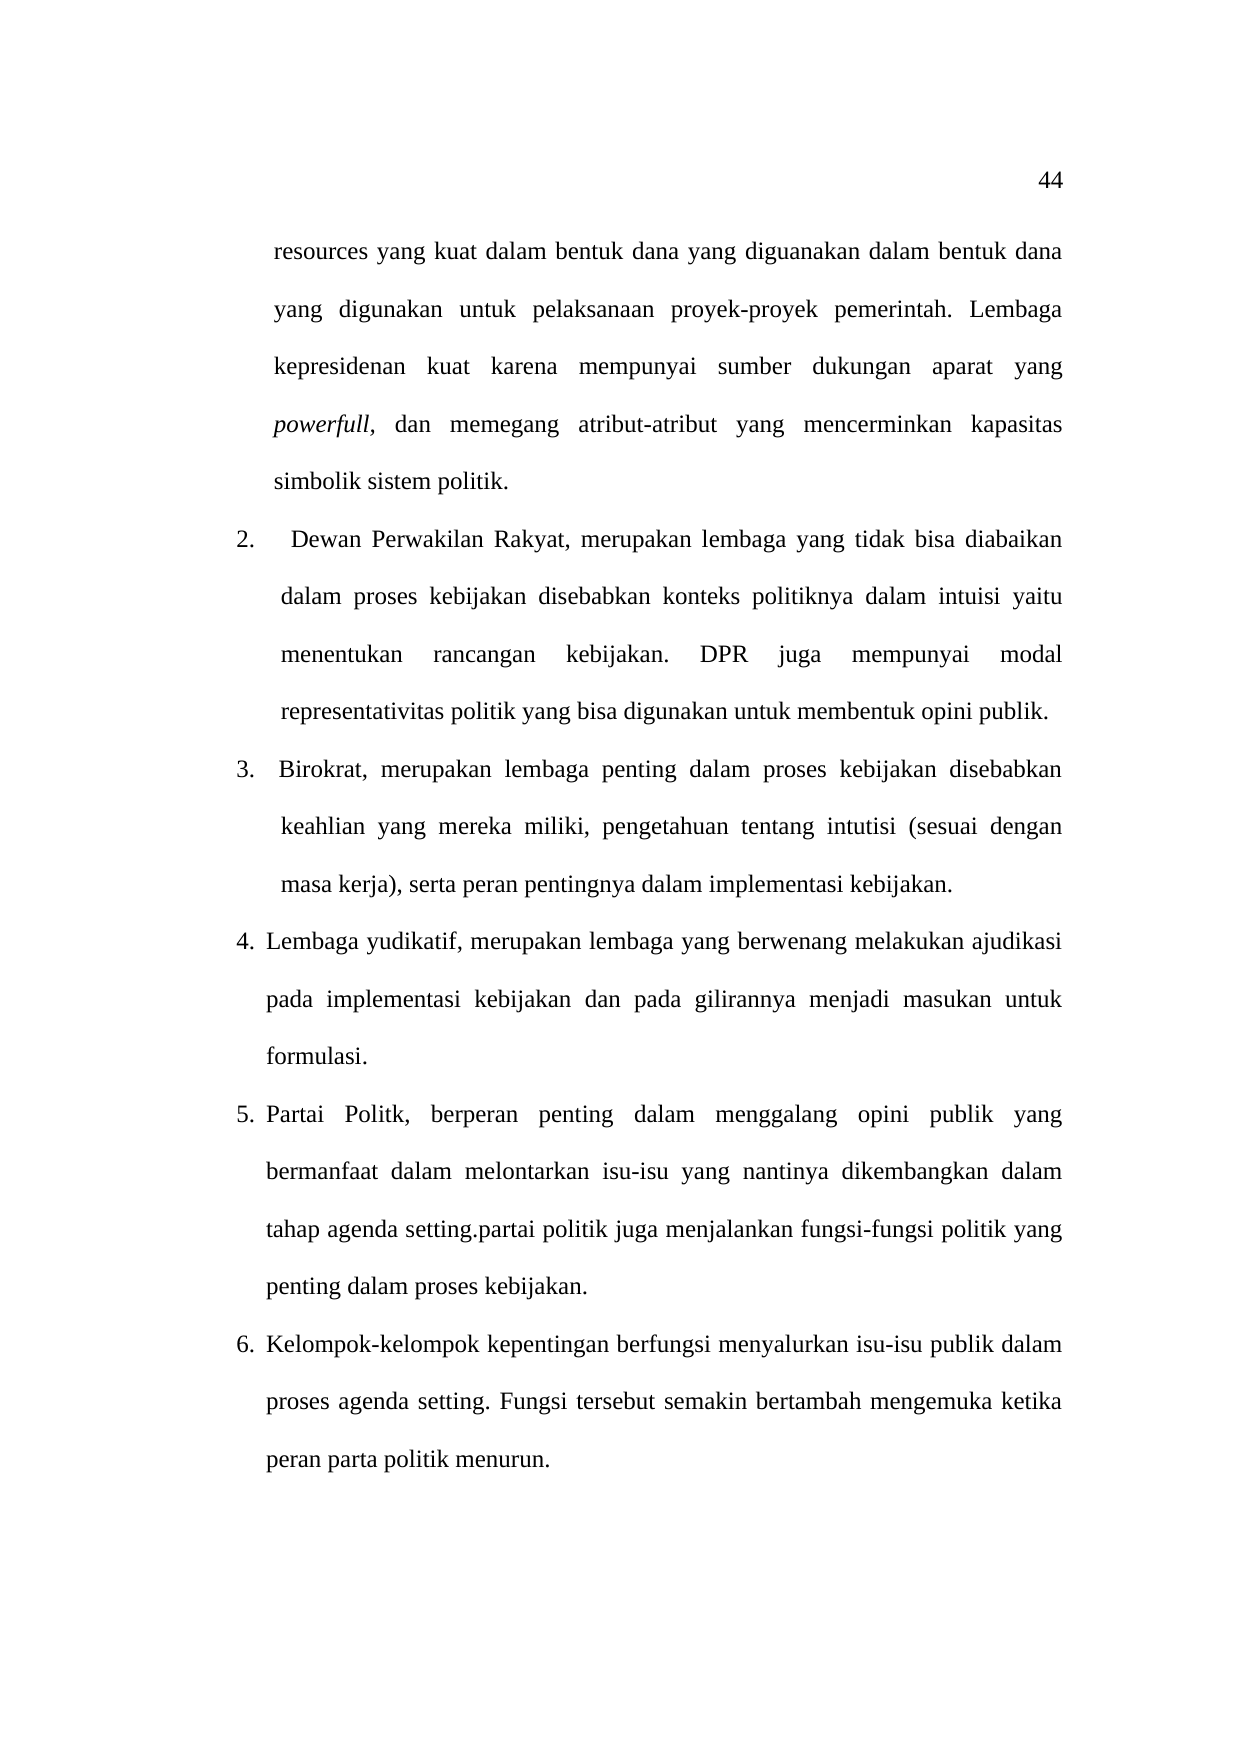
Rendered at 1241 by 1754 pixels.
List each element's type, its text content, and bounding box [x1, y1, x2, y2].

list Birokrat, merupakan lembaga penting dalam proses kebijakan disebabkan keahlian yang mereka miliki, pengetahuan tentang intutisi (sesuai dengan masa kerja), serta peran pentingnya dalam implementasi kebijakan. [236, 754, 1063, 897]
list Dewan Perwakilan Rakyat, merupakan lembaga yang tidak bisa diabaikan dalam proses kebijakan disebabkan konteks politiknya dalam intuisi yaitu menentukan rancangan kebijakan. DPR juga mempunyai modal representativitas politik yang bisa digunakan untuk membentuk opini publik. [236, 524, 1063, 725]
list Lembaga yudikatif, merupakan lembaga yang berwenang melakukan ajudikasi pada implementasi kebijakan dan pada gilirannya menjadi masukan untuk formulasi. [236, 926, 1063, 1070]
list Partai Politk, berperan penting dalam menggalang opini publik yang bermanfaat dalam melontarkan isu-isu yang nantinya dikembangkan dalam tahap agenda setting.partai politik juga menjalankan fungsi-fungsi politik yang penting dalam proses kebijakan. [236, 1099, 1063, 1300]
list Kelompok-kelompok kepentingan berfungsi menyalurkan isu-isu publik dalam proses agenda setting. Fungsi tersebut semakin bertambah mengemuka ketika peran parta politik menurun. [236, 1329, 1063, 1472]
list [236, 236, 1063, 495]
